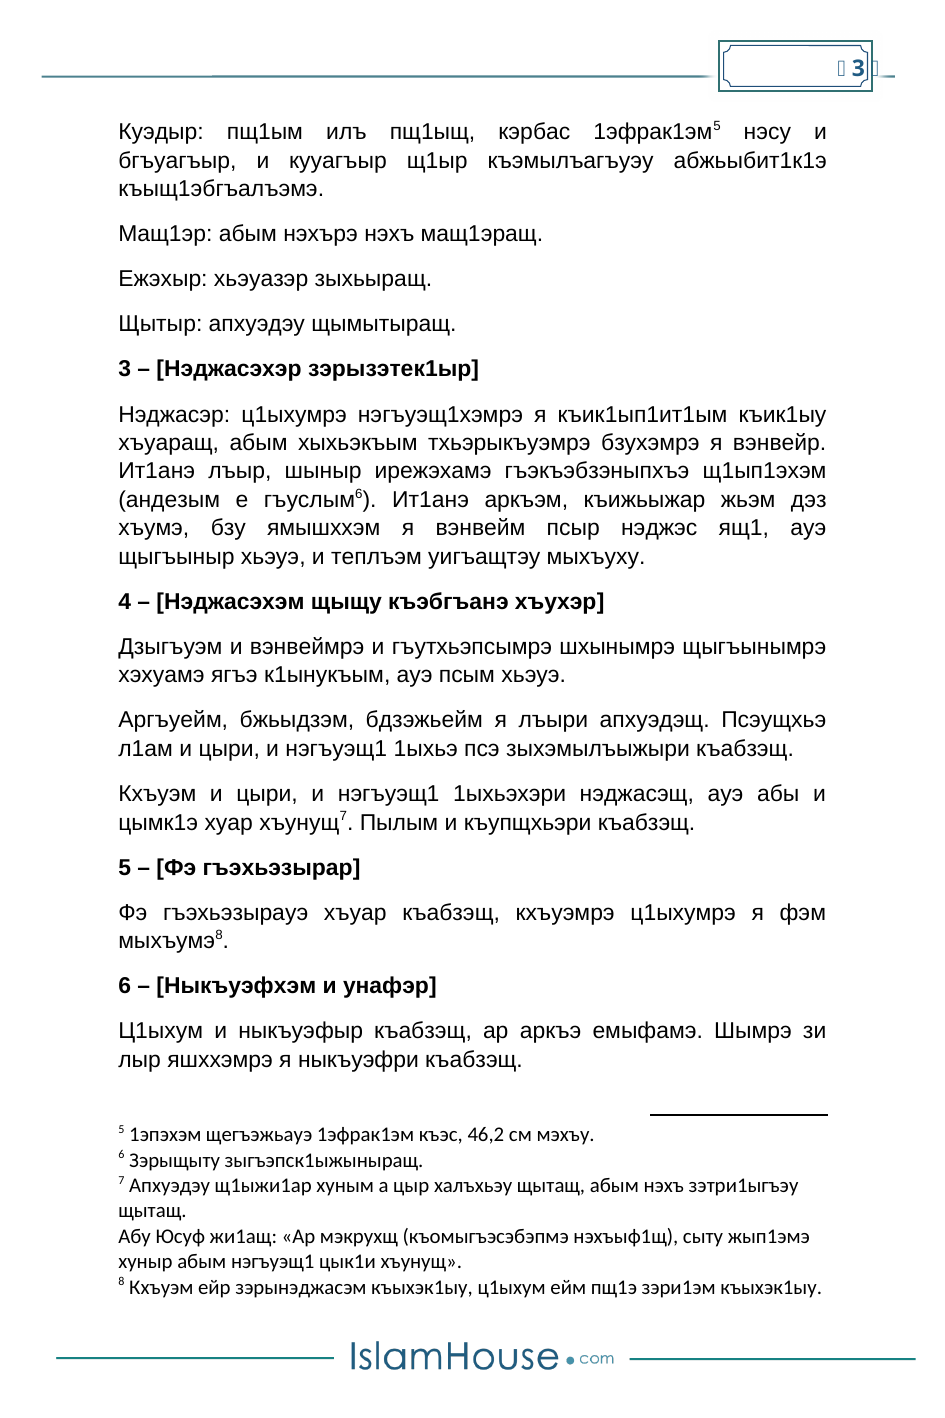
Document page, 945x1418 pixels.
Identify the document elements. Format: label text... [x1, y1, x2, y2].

text Мащ1эр: абым нэхърэ нэхъ мащ1эращ. [118, 220, 827, 246]
text 5 – [Фэ гъэхьэзырар] [118, 853, 827, 880]
text Кхъуэм и цыри, и нэгъуэщ1 1ыхьэхэри нэджасэщ, ауэ абы и цымк1э хуар хъунущ. Пылым и къупщхьэри къабзэщ. [118, 780, 827, 835]
text 3 – [Нэджасэхэр зэрызэтек1ыр] [118, 355, 827, 382]
text Ежэхыр: хьэуазэр зыхьыращ. [118, 265, 827, 292]
text 4 – [Нэджасэхэм щыщу къэбгъанэ хъухэр] [118, 588, 827, 614]
text Ц1ыхум и ныкъуэфыр къабзэщ, ар аркъэ емыфамэ. Шымрэ зи лыр яшххэмрэ я ныкъуэфри къабзэщ. [118, 1017, 827, 1072]
picture [48, 1335, 334, 1376]
text Фэ гъэхьэзырауэ хъуар къабзэщ, кхъуэмрэ ц1ыхумрэ я фэм мыхъумэ. [118, 899, 827, 953]
text Аргъуейм, бжьыдзэм, бдзэжьейм я лъыри апхуэдэщ. Псэущхьэ л1ам и цыри, и нэгъуэщ1 1ыхьэ псэ зыхэмылъыжыри къабзэщ. [118, 706, 827, 761]
text Нэджасэр: ц1ыхумрэ нэгъуэщ1хэмрэ я къик1ып1ит1ым къик1ыу хъуаращ, абым хыхьэкъым тхьэрыкъуэмрэ бзухэмрэ я вэнвейр. Ит1анэ лъыр, шыныр ирежэхамэ гъэкъэбзэныпхъэ щ1ып1эхэм (андезым е гъуслым). Ит1анэ аркъэм, къижьыжар жьэм дэз хъумэ, бзу ямышххэм я вэнвейм псыр нэджэс ящ1, ауэ щыгъыныр хьэуэ, и теплъэм уигъащтэу мыхъуху. [118, 401, 827, 569]
text 6 – [Ныкъуэфхэм и унафэр] [118, 972, 827, 998]
text Куэдыр: пщ1ым илъ пщ1ыщ, кэрбас 1эфрак1эм нэсу и бгъуагъыр, и кууагъыр щ1ыр къэмылъагъуэу абжьыбит1к1э къыщ1эбгъалъэмэ. [118, 118, 827, 201]
text Дзыгъуэм и вэнвеймрэ и гъутхьэпсымрэ шхынымрэ щыгъынымрэ хэхуамэ ягъэ к1ынукъым, ауэ псым хьэуэ. [118, 633, 827, 688]
picture [342, 1336, 916, 1377]
text Щытыр: апхуэдэу щымытыращ. [118, 310, 827, 337]
